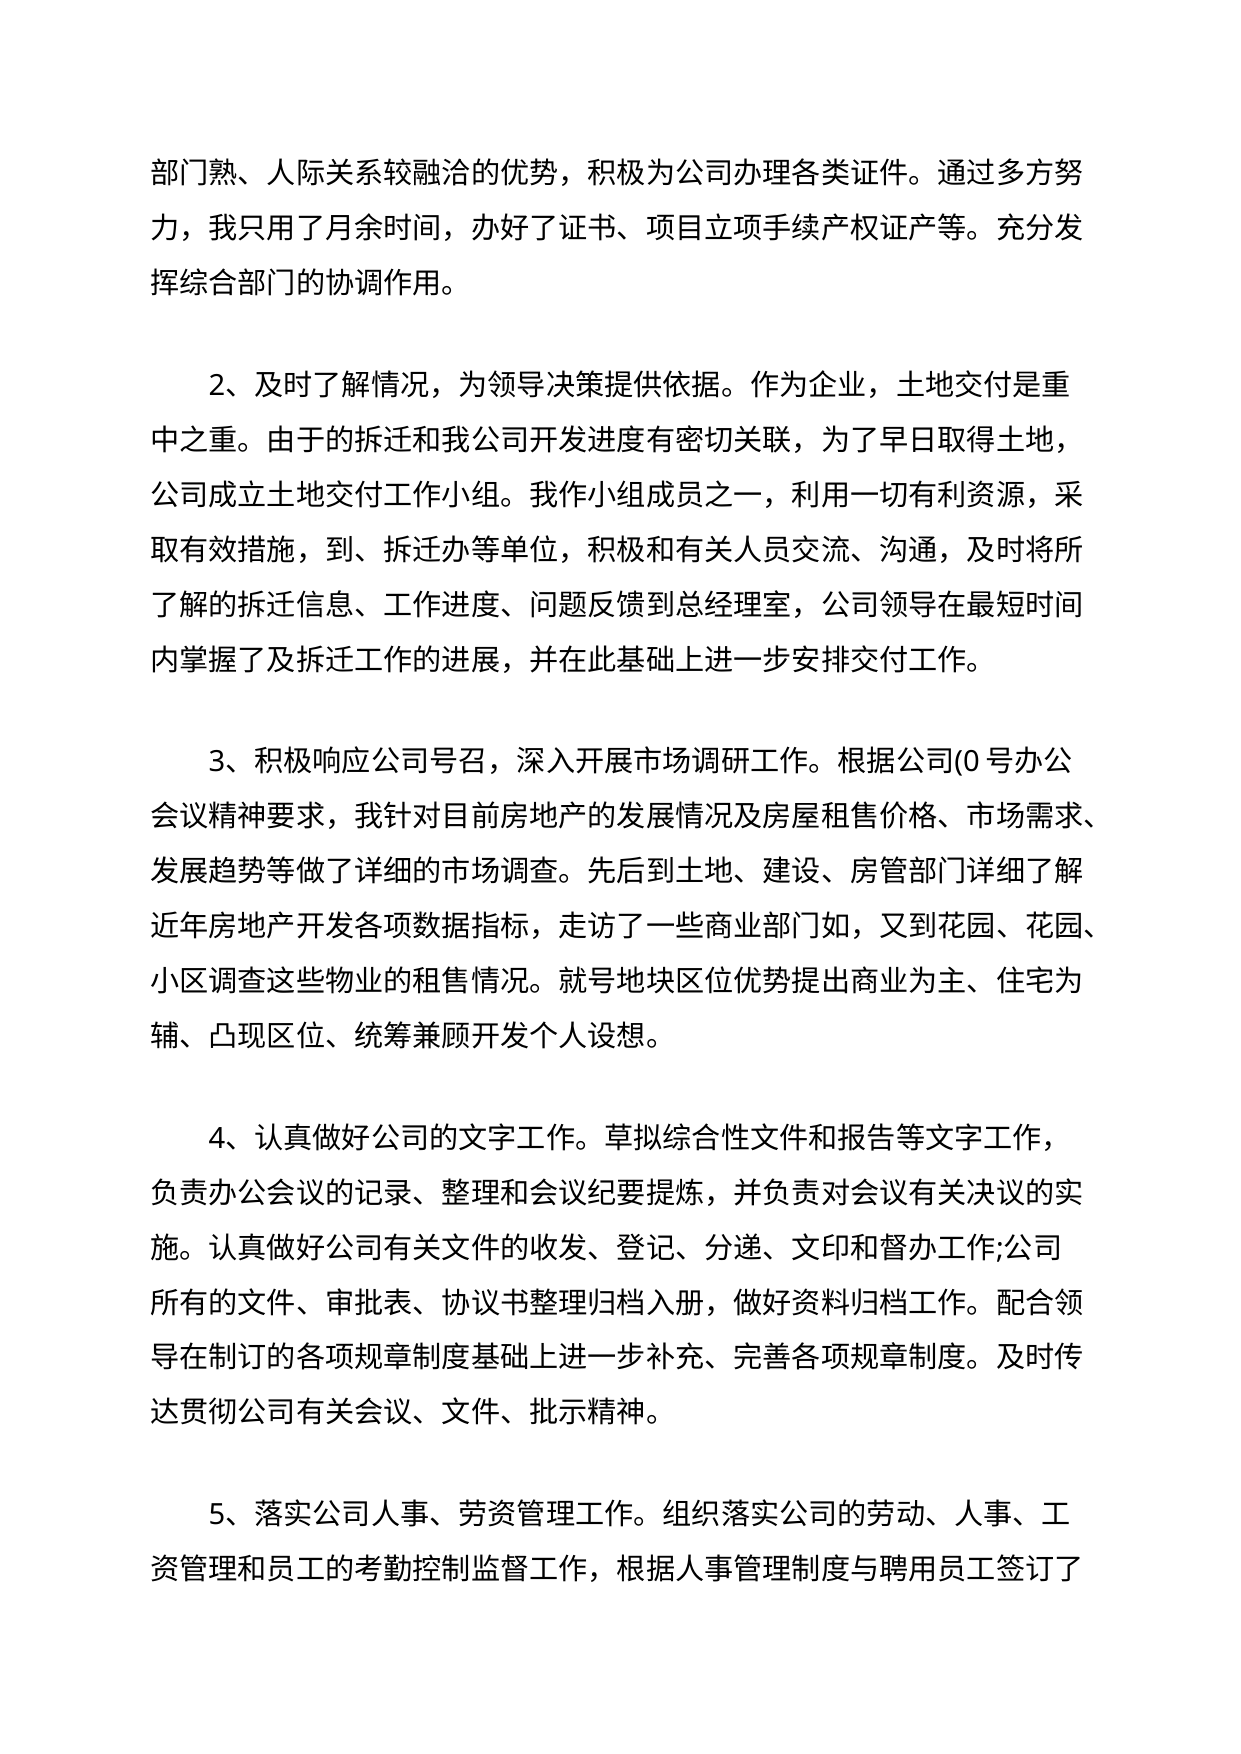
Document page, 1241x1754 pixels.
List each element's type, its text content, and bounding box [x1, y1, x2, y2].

text 3、积极响应公司号召，深入开展市场调研工作。根据公司(0号办公会议精神要求，我针对目前房地产的发展情况及房屋租售价格、市场需求、发展趋势等做了详细的市场调查。先后到土地、建设、房管部门详细了解近年房地产开发各项数据指标，走访了一些商业部门如，又到花园、花园、小区调查这些物业的租售情况。就号地块区位优势提出商业为主、住宅为辅、凸现区位、统筹兼顾开发个人设想。 [150, 738, 1090, 1055]
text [150, 1491, 1090, 1588]
text 2、及时了解情况，为领导决策提供依据。作为企业，土地交付是重中之重。由于的拆迁和我公司开发进度有密切关联，为了早日取得土地，公司成立土地交付工作小组。我作小组成员之一，利用一切有利资源，采取有效措施，到、拆迁办等单位，积极和有关人员交流、沟通，及时将所了解的拆迁信息、工作进度、问题反馈到总经理室，公司领导在最短时间内掌握了及拆迁工作的进展，并在此基础上进一步安排交付工作。 [150, 362, 1090, 678]
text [150, 150, 1090, 302]
text 4、认真做好公司的文字工作。草拟综合性文件和报告等文字工作，负责办公会议的记录、整理和会议纪要提炼，并负责对会议有关决议的实施。认真做好公司有关文件的收发、登记、分递、文印和督办工作;公司所有的文件、审批表、协议书整理归档入册，做好资料归档工作。配合领导在制订的各项规章制度基础上进一步补充、完善各项规章制度。及时传达贯彻公司有关会议、文件、批示精神。 [150, 1114, 1090, 1431]
